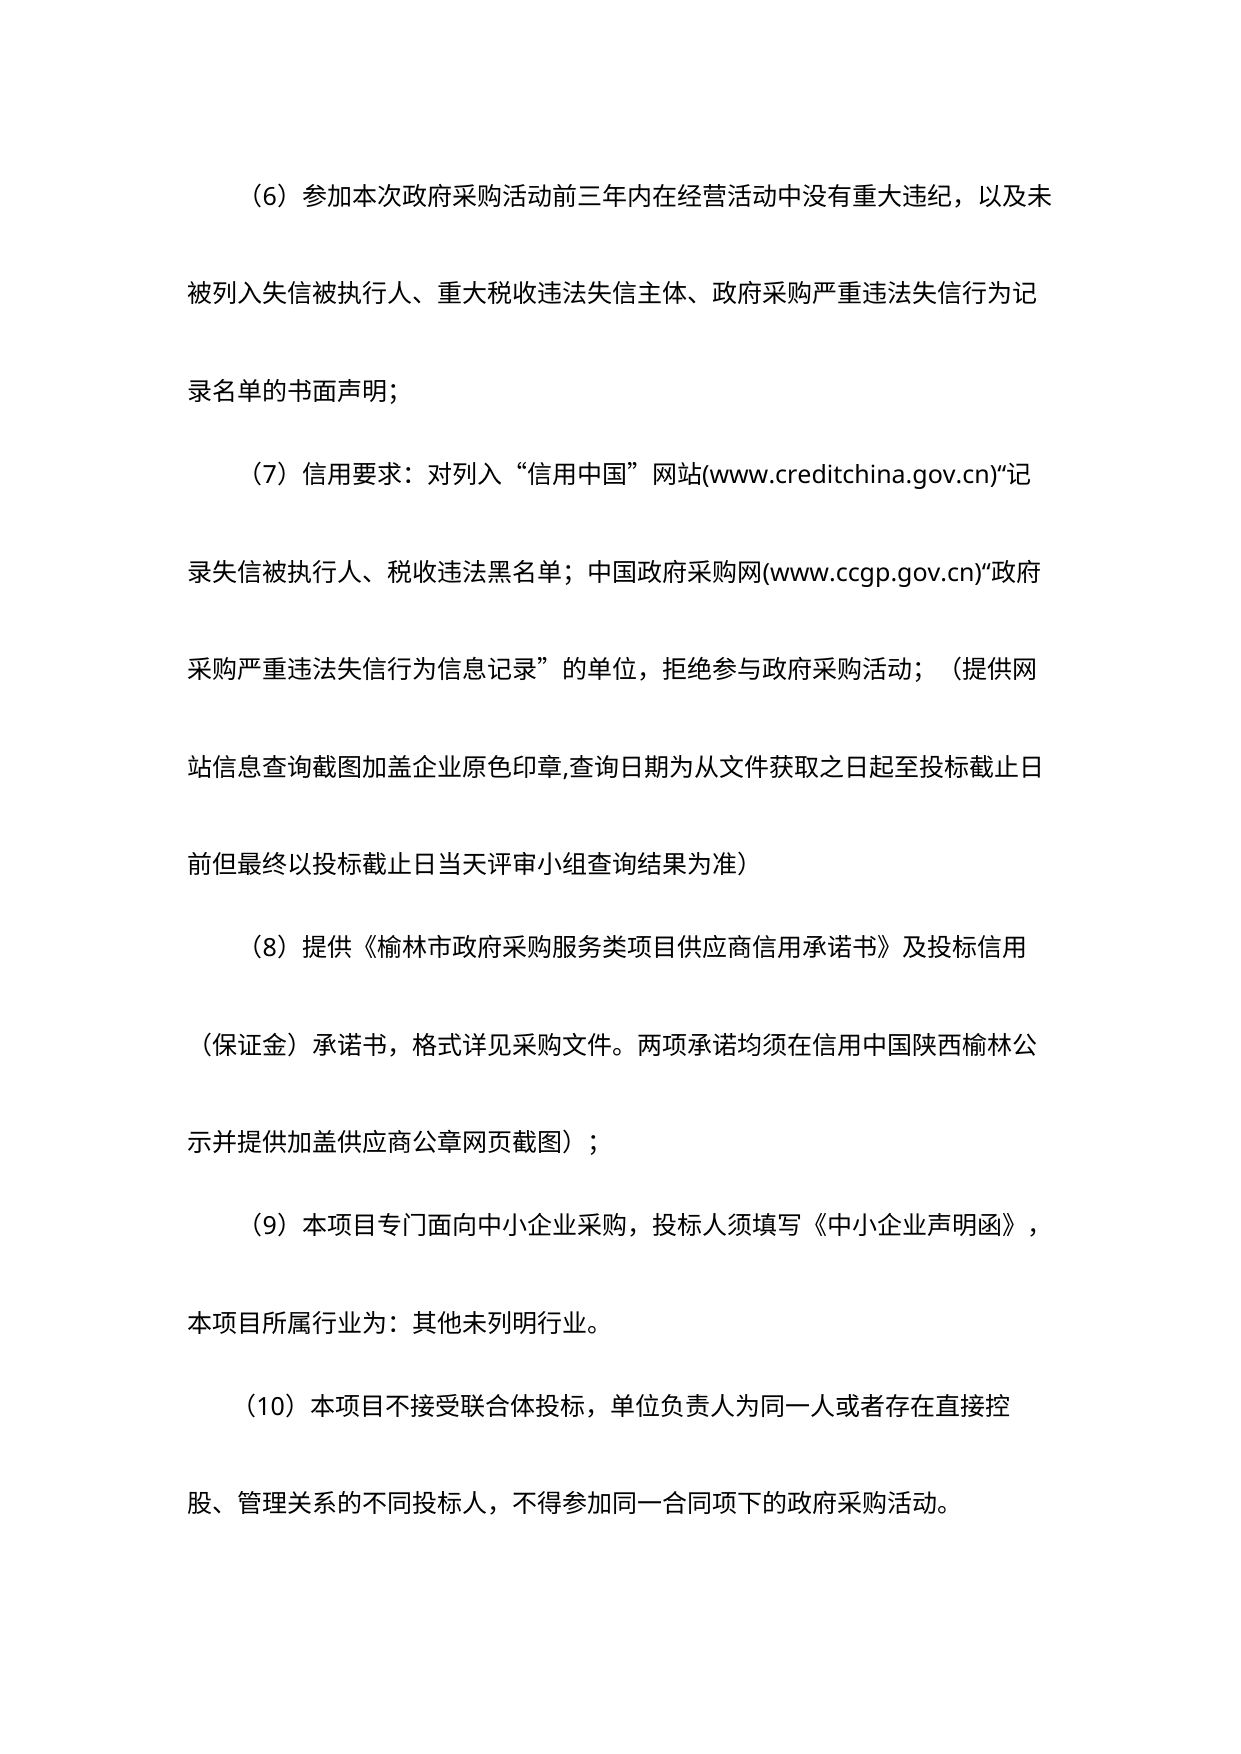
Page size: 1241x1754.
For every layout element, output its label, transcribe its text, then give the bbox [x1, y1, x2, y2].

text （10）本项目不接受联合体投标，单位负责人为同一人或者存在直接控股、管理关系的不同投标人，不得参加同一合同项下的政府采购活动。 [187, 1372, 1053, 1534]
text （8）提供《榆林市政府采购服务类项目供应商信用承诺书》及投标信用（保证金）承诺书，格式详见采购文件。两项承诺均须在信用中国陕西榆林公示并提供加盖供应商公章网页截图）； [187, 913, 1053, 1173]
text （6）参加本次政府采购活动前三年内在经营活动中没有重大违纪，以及未被列入失信被执行人、重大税收违法失信主体、政府采购严重违法失信行为记录名单的书面声明； [187, 162, 1053, 422]
text （9）本项目专门面向中小企业采购，投标人须填写《中小企业声明函》，本项目所属行业为：其他未列明行业。 [187, 1191, 1053, 1354]
text （7）信用要求：对列入“信用中国”网站(www.creditchina.gov.cn)“记录失信被执行人、税收违法黑名单；中国政府采购网(www.ccgp.gov.cn)“政府采购严重违法失信行为信息记录”的单位，拒绝参与政府采购活动；（提供网站信息查询截图加盖企业原色印章,查询日期为从文件获取之日起至投标截止日前但最终以投标截止日当天评审小组查询结果为准） [187, 440, 1053, 895]
